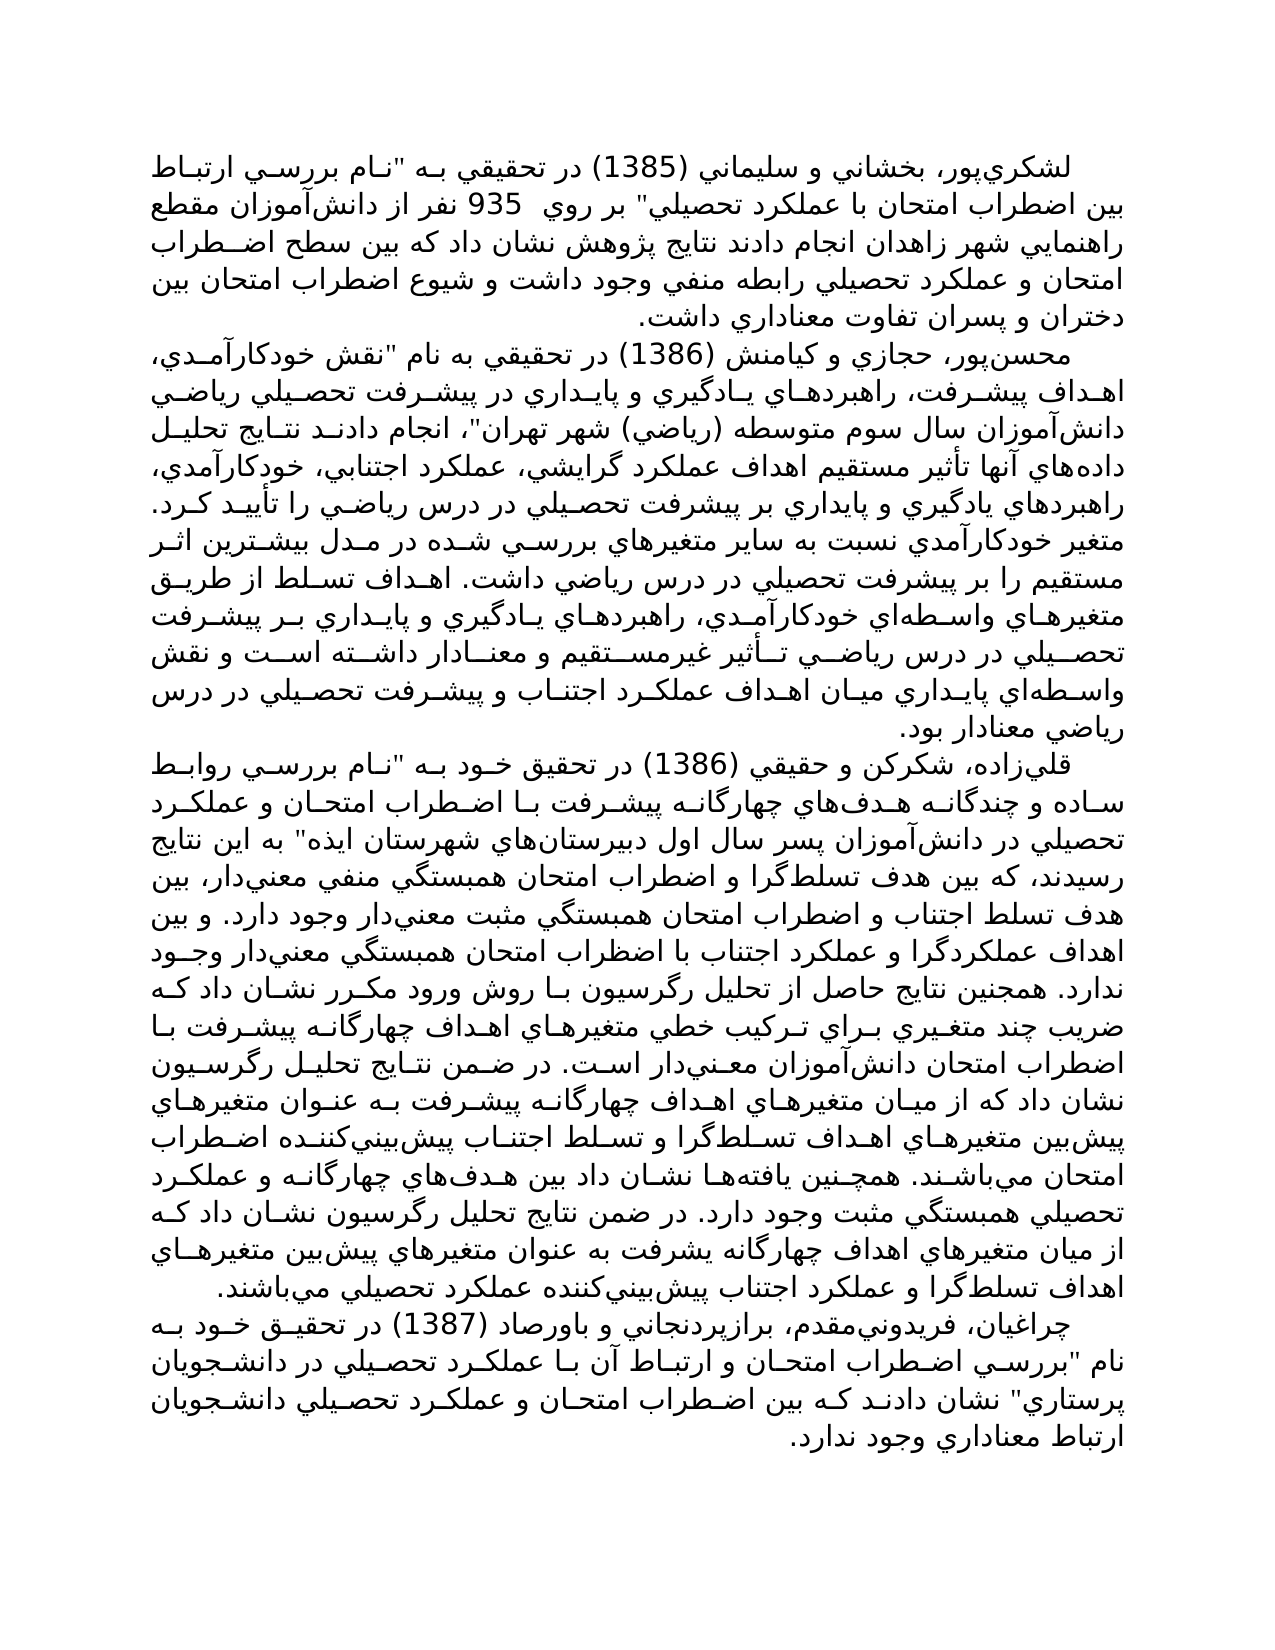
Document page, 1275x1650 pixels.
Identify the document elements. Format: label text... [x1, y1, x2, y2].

text قلي‌زاده، شكركن و حقيقي (1386) در تحقيق خود به "نام بررسي روابط ساده و چند‌گانه هدف‌هاي چهار‌گانه پيشرفت با اضطراب امتحان و عملكرد تحصيلي در دانش‌آموزان پسر سال اول دبيرستان‌هاي شهرستان ايذه" به اين نتايج رسيدند، كه بين هدف تسلط‌گرا و اضطراب امتحان همبستگي منفي معني‌دار، بين هدف تسلط اجتناب و اضطراب امتحان همبستگي مثبت معني‌دار وجود دارد. و بين اهداف عملكرد‌گرا و عملكرد اجتناب با اضظراب امتحان همبستگي معني‌دار وجود ندارد. همجنين نتايج حاصل از تحليل رگرسيون با روش ورود مكرر نشان داد كه ضريب چند متغيري براي تركيب خطي متغير‌هاي اهداف چهار‌گانه پيشرفت با اضطراب امتحان دانش‌آموزان معني‌دار است. در ضمن نتايج تحليل رگرسيون نشان داد كه از ميان متغير‌هاي اهداف چهار‌گانه پيشرفت به عنوان متغير‌هاي پيش‌بين متغير‌هاي اهداف تسلط‌گرا و تسلط اجتناب پيش‌بيني‌كننده اضطراب امتحان مي‌باشند. همچنين يافته‌ها نشان داد بين هدف‌هاي چهار‌گانه و عملكرد تحصيلي همبستگي مثبت وجود دارد. در ضمن نتايج تحليل رگرسيون نشان داد كه از ميان متغير‌هاي اهداف چهار‌گانه يشرفت به عنوان متغير‌هاي پيش‌بين متغير‌هاي اهداف تسلط‌گرا و عملكرد اجتناب پيش‌بيني‌كننده عملكرد تحصيلي مي‌باشند. [150, 747, 1125, 1304]
text محسن‌پور، حجازي و كيامنش (1386) در تحقيقي به نام "نقش خودكار‌آمدي، اهداف پيشرفت، راهبرد‌هاي يادگيري و پايداري در پيشرفت تحصيلي رياضي دانش‌آموزان سال سوم متوسطه (رياضي) شهر تهران"، انجام دادند نتايج تحليل داده‌هاي آنها تأثير مستقيم اهداف عملكرد گرايشي، عملكرد اجتنابي، خود‌كار‌آمدي، راهبرد‌هاي ياد‌گيري و پايداري بر پيشرفت تحصيلي در درس رياضي را تأييد كرد. متغير خود‌كار‌آمدي نسبت به ساير متغير‌هاي بررسي شده در مدل بيشترين اثر مستقيم را بر پيشرفت تحصيلي در درس رياضي داشت. اهداف تسلط از طريق متغير‌هاي واسطه‌اي خود‌كار‌آمدي، راهبرد‌هاي ياد‌گيري و پايداري بر پيشرفت تحصيلي در درس رياضي تأثير غير‌مستقيم و معنا‌دار داشته است و نقش واسطه‌اي پايداري ميان اهداف عملكرد اجتناب و پيشرفت تحصيلي در درس رياضي معنا‌دار بود. [150, 337, 1125, 744]
text چراغيان، فريدوني‌مقدم، براز‌پردنجاني و باورصاد (1387) در تحقيق خود به نام "بررسي اضطراب امتحان و ارتباط آن با عملكرد تحصيلي در دانشجويان پرستاري" نشان دادند كه بين اضطراب امتحان و عملكرد تحصيلي دانشجويان ارتباط معنا‌داري وجود ندارد. [150, 1307, 1125, 1453]
text لشكري‌پور، بخشاني و سليماني (1385) در تحقيقي به "نام بررسي ارتباط بين اضطراب امتحان با عملكرد تحصيلي" بر روي 935 نفر از دانش‌آموزان مقطع راهنمايي شهر زاهدان انجام دادند نتايج پژوهش نشان داد كه بين سطح اضطراب امتحان و عملكرد تحصيلي رابطه منفي وجود داشت و شيوع اضطراب امتحان بين دختران و پسران تفاوت معنا‌داري داشت. [150, 150, 1125, 333]
